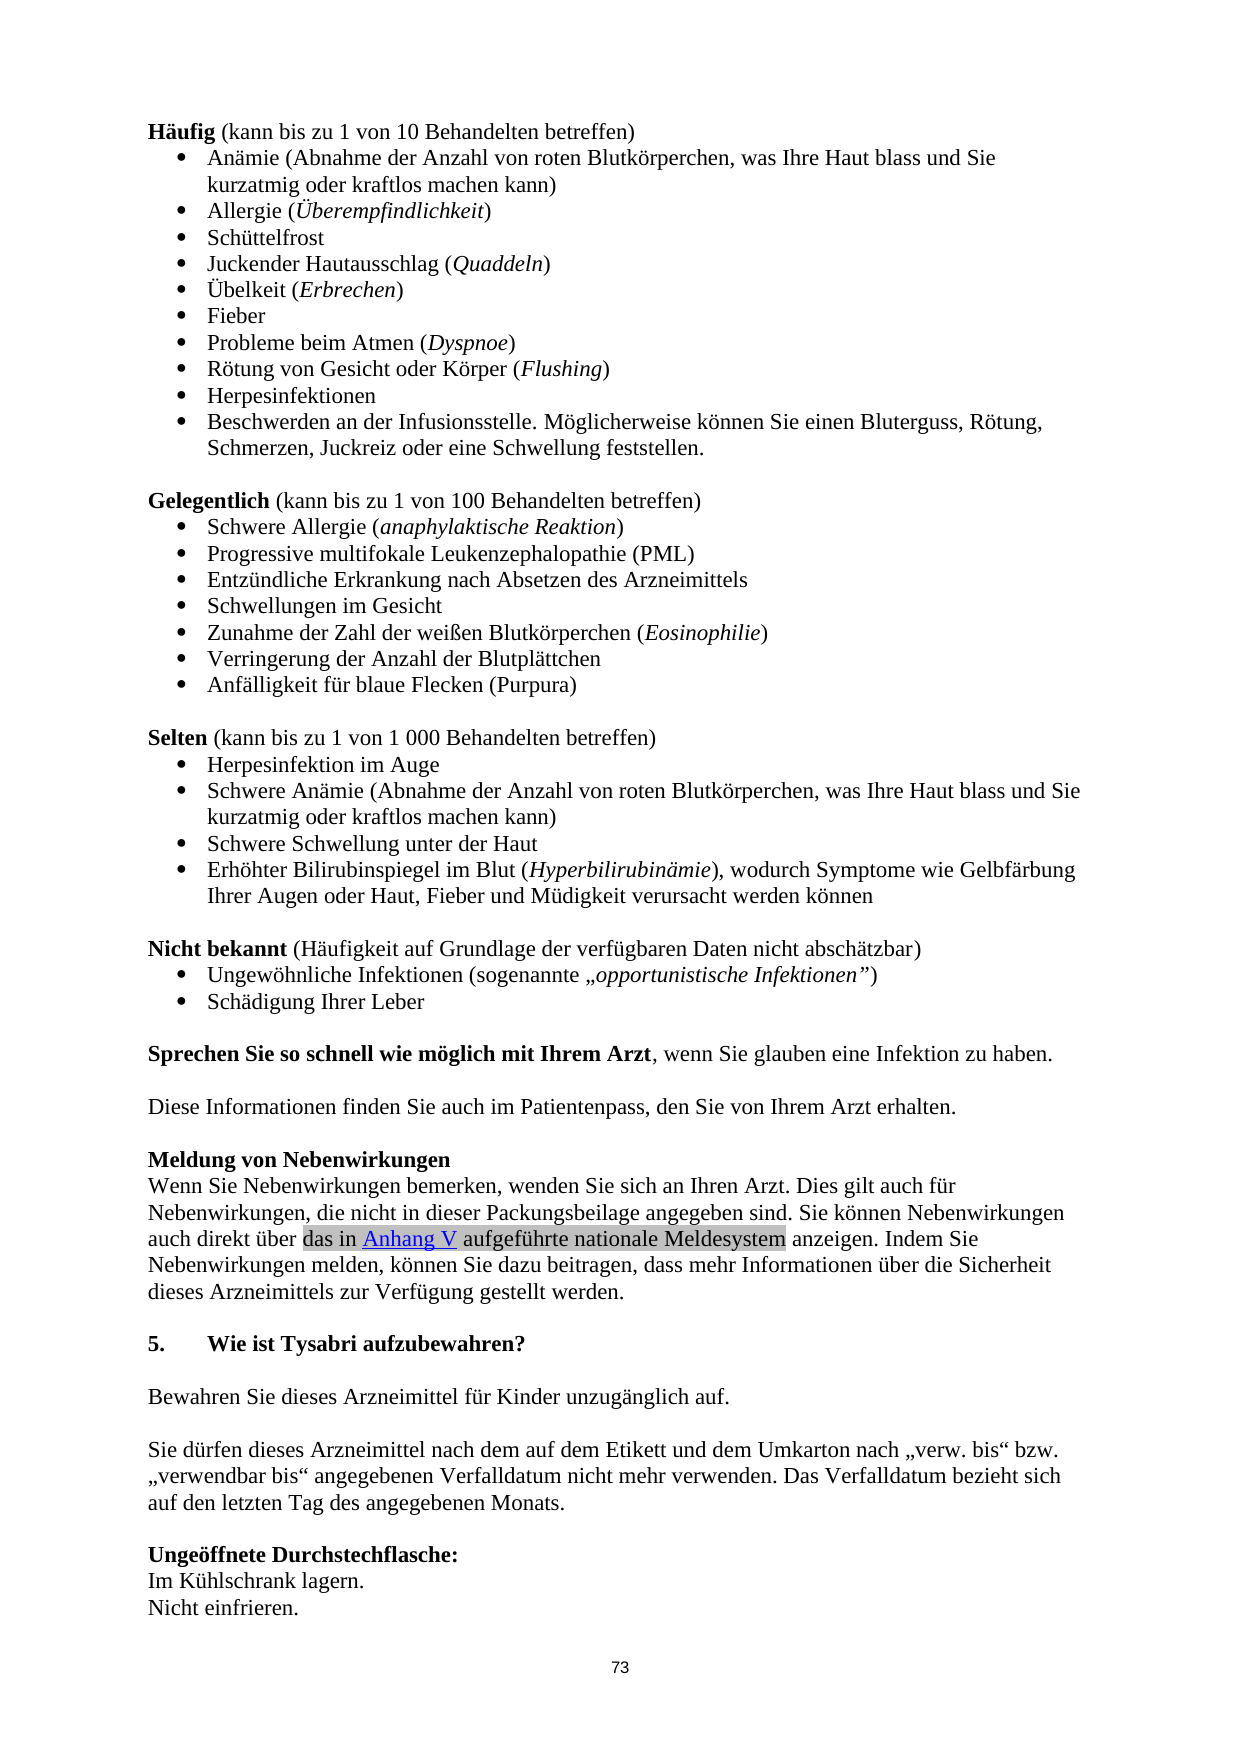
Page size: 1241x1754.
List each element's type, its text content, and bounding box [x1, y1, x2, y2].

list Anämie (Abnahme der Anzahl von roten Blutkörperchen, was Ihre Haut blass und Sie kurzatmig oder kraftlos machen kann) [177, 144, 1091, 197]
list Allergie (Überempfindlichkeit) [177, 197, 1091, 223]
list Erhöhter Bilirubinspiegel im Blut (Hyperbilirubinämie), wodurch Symptome wie Gelbfärbung Ihrer Augen oder Haut, Fieber und Müdigkeit verursacht werden können [177, 856, 1091, 909]
list Schwere Schwellung unter der Haut [177, 830, 1091, 856]
list Schwere Anämie (Abnahme der Anzahl von roten Blutkörperchen, was Ihre Haut blass und Sie kurzatmig oder kraftlos machen kann) [177, 777, 1091, 830]
list Ungewöhnliche Infektionen (sogenannte „opportunistische Infektionen”) [177, 961, 1091, 988]
list Anfälligkeit für blaue Flecken (Purpura) [177, 672, 1091, 698]
list Schwere Allergie (anaphylaktische Reaktion) [177, 513, 1091, 540]
list Juckender Hautausschlag (Quaddeln) [177, 250, 1091, 276]
list Selten (kann bis zu 1 von 1 000 Behandelten betreffen) [148, 724, 1092, 751]
list Ungeöffnete Durchstechflasche: [148, 1541, 1092, 1568]
list Fieber [177, 303, 1091, 329]
list Wenn Sie Nebenwirkungen bemerken, wenden Sie sich an Ihren Arzt. Dies gilt auch für Nebenwirkungen, die nicht in dieser Packungsbeilage angegeben sind. Sie können Nebenwirkungen auch direkt über das in Anhang V aufgeführte nationale Meldesystem anzeigen. Indem Sie Nebenwirkungen melden, können Sie dazu beitragen, dass mehr Informationen über die Sicherheit dieses Arzneimittels zur Verfügung gestellt werden. [148, 1172, 1092, 1304]
text Sprechen Sie so schnell wie möglich mit Ihrem Arzt, wenn Sie glauben eine Infektion zu haben. [148, 1041, 1081, 1067]
list Übelkeit (Erbrechen) [177, 276, 1091, 303]
list Probleme beim Atmen (Dyspnoe) [177, 329, 1091, 355]
text Gelegentlich (kann bis zu 1 von 100 Behandelten betreffen) [148, 487, 1091, 513]
list Häufig (kann bis zu 1 von 10 Behandelten betreffen) [148, 118, 1091, 144]
text Diese Informationen finden Sie auch im Patientenpass, den Sie von Ihrem Arzt erhalten. [148, 1093, 1091, 1119]
list Schwellungen im Gesicht [177, 592, 1091, 619]
list Herpesinfektion im Auge [177, 751, 1091, 777]
list Progressive multifokale Leukenzephalopathie (PML) [177, 540, 1091, 566]
list Verringerung der Anzahl der Blutplättchen [177, 645, 1091, 672]
list Schädigung Ihrer Leber [177, 988, 1091, 1014]
list Beschwerden an der Infusionsstelle. Möglicherweise können Sie einen Bluterguss, Rötung, Schmerzen, Juckreiz oder eine Schwellung feststellen. [177, 408, 1091, 461]
list Entzündliche Erkrankung nach Absetzen des Arzneimittels [177, 566, 1091, 592]
list Meldung von Nebenwirkungen [148, 1146, 1092, 1172]
list Herpesinfektionen [177, 382, 1091, 408]
list Nicht bekannt (Häufigkeit auf Grundlage der verfügbaren Daten nicht abschätzbar) [148, 935, 1092, 961]
list Sie dürfen dieses Arzneimittel nach dem auf dem Etikett und dem Umkarton nach „verw. bis“ bzw. „verwendbar bis“ angegebenen Verfalldatum nicht mehr verwenden. Das Verfalldatum bezieht sich auf den letzten Tag des angegebenen Monats. [148, 1436, 1092, 1515]
list Bewahren Sie dieses Arzneimittel für Kinder unzugänglich auf. [148, 1383, 1092, 1409]
list 5. Wie ist Tysabri aufzubewahren? [148, 1330, 1092, 1357]
list Nicht einfrieren. [148, 1594, 1092, 1620]
list Schüttelfrost [177, 223, 1091, 250]
list Zunahme der Zahl der weißen Blutkörperchen (Eosinophilie) [177, 619, 1091, 645]
list Im Kühlschrank lagern. [148, 1568, 1092, 1594]
list Rötung von Gesicht oder Körper (Flushing) [177, 355, 1091, 382]
